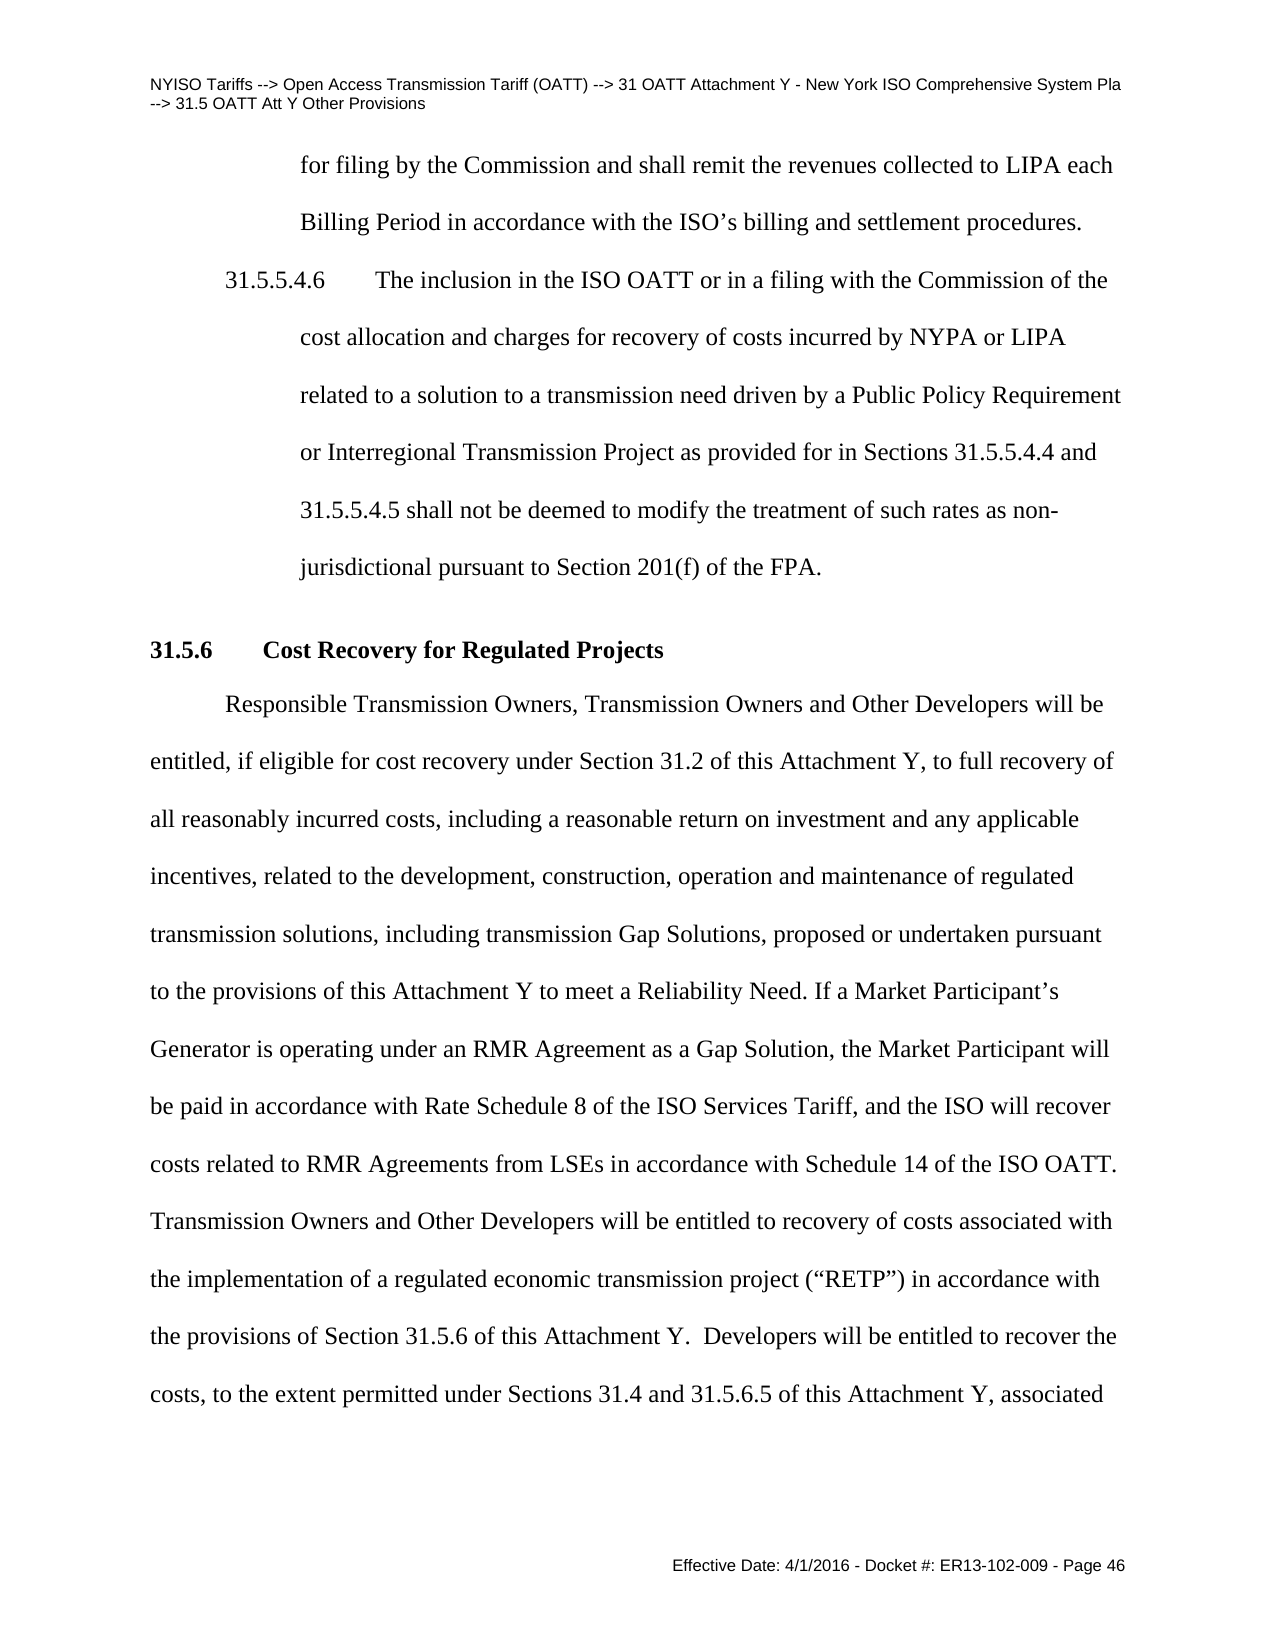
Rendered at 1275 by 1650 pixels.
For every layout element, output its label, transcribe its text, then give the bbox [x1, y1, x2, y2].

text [150, 689, 1125, 1407]
text 31.5.5.4.6 The inclusion in the ISO OATT or in a filing with the Commission of the cost allocation and charges for recovery of costs incurred by NYPA or LIPA related to a solution to a transmission need driven by a Public Policy Requirement or Interregional Transmission Project as provided for in Sections 31.5.5.4.4 and 31.5.5.4.5 shall not be deemed to modify the treatment of such rates as non-jurisdictional pursuant to Section 201(f) of the FPA. [225, 265, 1125, 581]
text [225, 150, 1125, 236]
subtitle 31.5.6 Cost Recovery for Regulated Projects [150, 635, 1059, 664]
